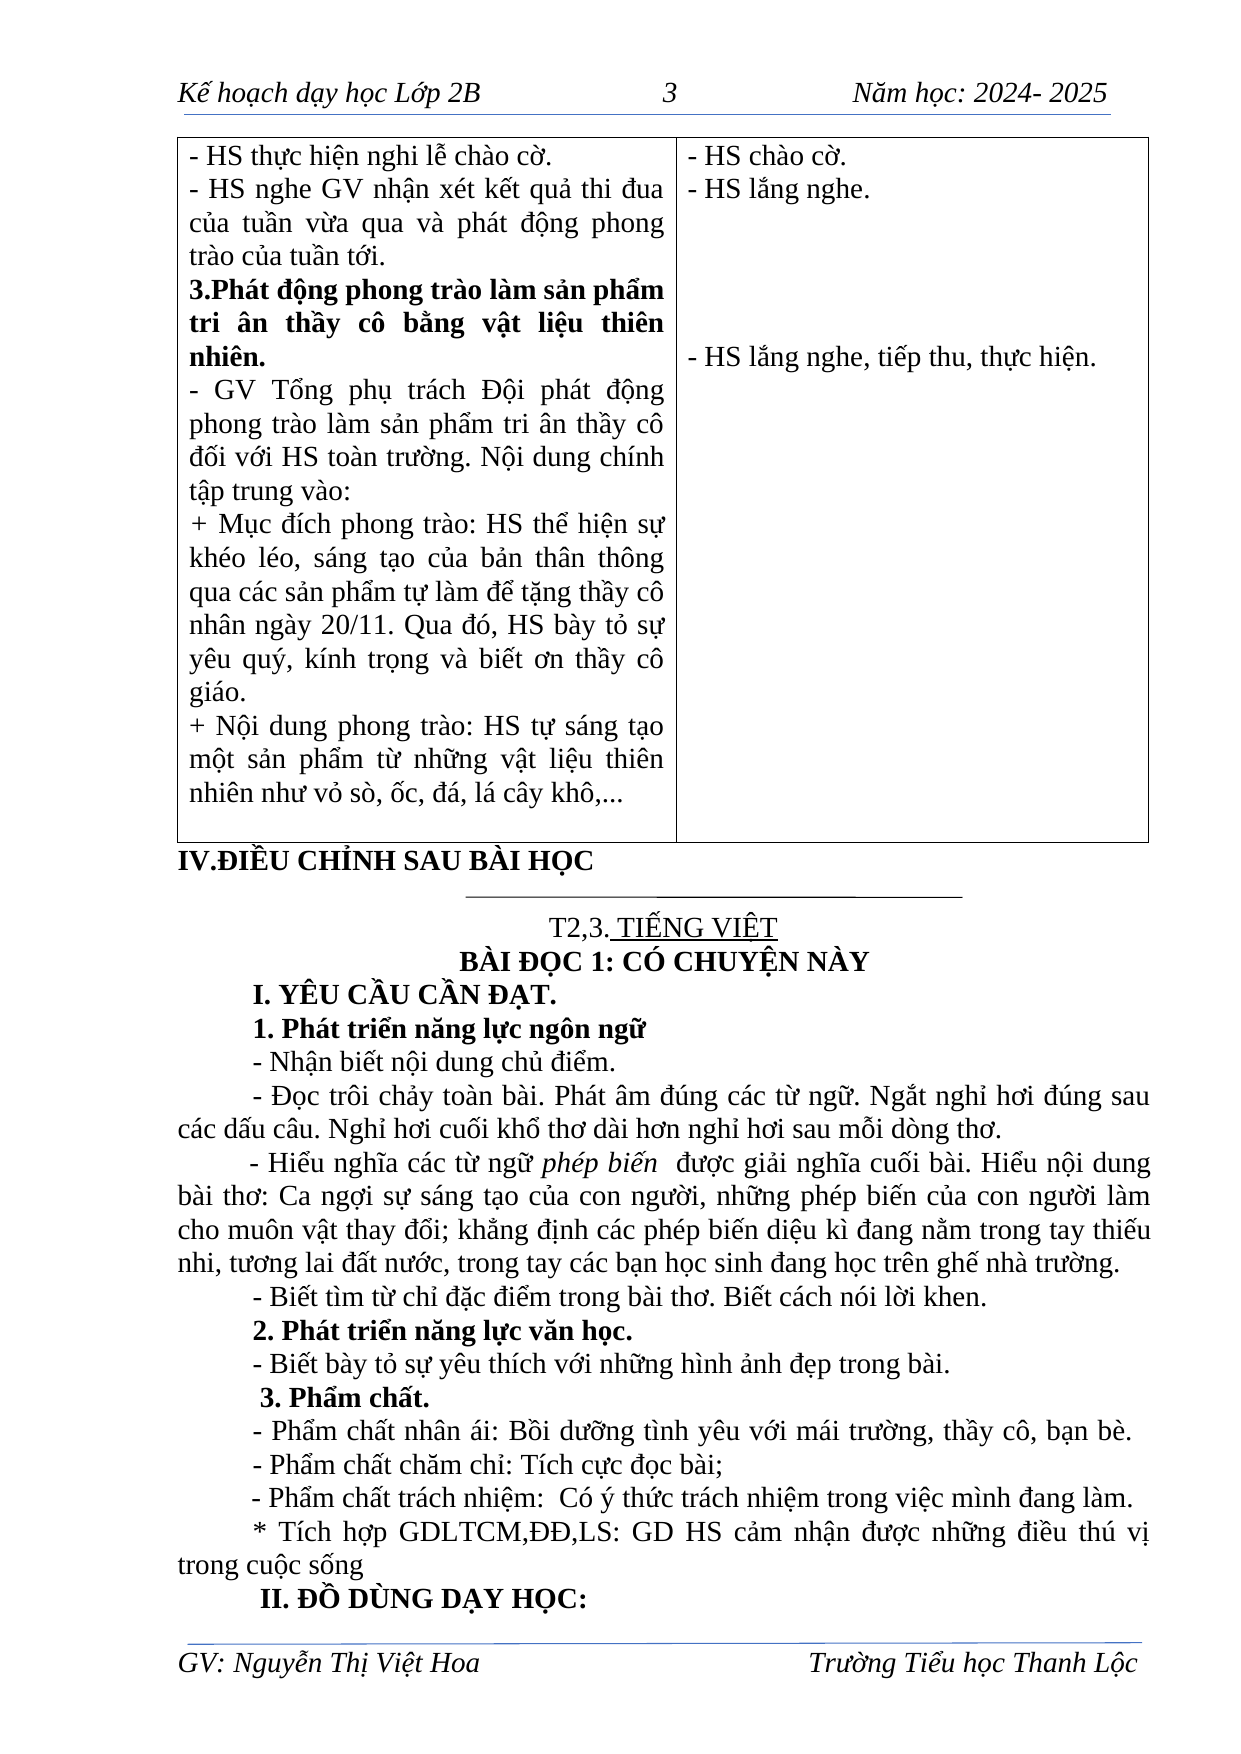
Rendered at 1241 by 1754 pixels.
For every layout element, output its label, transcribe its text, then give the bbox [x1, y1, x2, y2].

subtitle I. YÊU CẦU CẦN ĐẠT. [177, 977, 1152, 1011]
text * Tích hợp GDLTCM,ĐĐ,LS: GD HS cảm nhận được những điều thú vị trong cuộc sống [177, 1514, 1152, 1581]
text 3. Phẩm chất. [177, 1380, 1152, 1413]
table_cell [677, 138, 1148, 842]
text - Biết bày tỏ sự yêu thích với những hình ảnh đẹp trong bài. [177, 1346, 1152, 1380]
text - Đọc trôi chảy toàn bài. Phát âm đúng các từ ngữ. Ngắt nghỉ hơi đúng sau các dấu câu. Nghỉ hơi cuối khổ thơ dài hơn nghỉ hơi sau mỗi dòng thơ. [177, 1078, 1152, 1145]
text II. ĐỒ DÙNG DẠY HỌC: [177, 1581, 1152, 1614]
subtitle T2,3. TIẾNG VIỆT [177, 910, 1152, 944]
text - Nhận biết nội dung chủ điểm. [177, 1044, 1152, 1078]
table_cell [178, 138, 676, 842]
text 2. Phát triển năng lực văn học. [177, 1313, 1152, 1346]
subtitle BÀI ĐỌC 1: CÓ CHUYỆN NÀY [177, 944, 1152, 977]
text IV.ĐIỀU CHỈNH SAU BÀI HỌC [177, 843, 1152, 877]
text - Hiểu nghĩa các từ ngữ phép biến được giải nghĩa cuối bài. Hiểu nội dung bài thơ: Ca ngợi sự sáng tạo của con người, những phép biến của con người làm cho muôn vật thay đổi; khẳng định các phép biến diệu kì đang nằm trong tay thiếu nhi, tương lai đất nước, trong tay các bạn học sinh đang học trên ghế nhà trường. [177, 1145, 1152, 1279]
text - Phẩm chất trách nhiệm: Có ý thức trách nhiệm trong việc mình đang làm. [177, 1480, 1152, 1514]
text 1. Phát triển năng lực ngôn ngữ [177, 1011, 1152, 1044]
text - Biết tìm từ chỉ đặc điểm trong bài thơ. Biết cách nói lời khen. [177, 1279, 1152, 1313]
text - Phẩm chất nhân ái: Bồi dưỡng tình yêu với mái trường, thầy cô, bạn bè. - Phẩm chất chăm chỉ: Tích cực đọc bài; [177, 1413, 1152, 1480]
